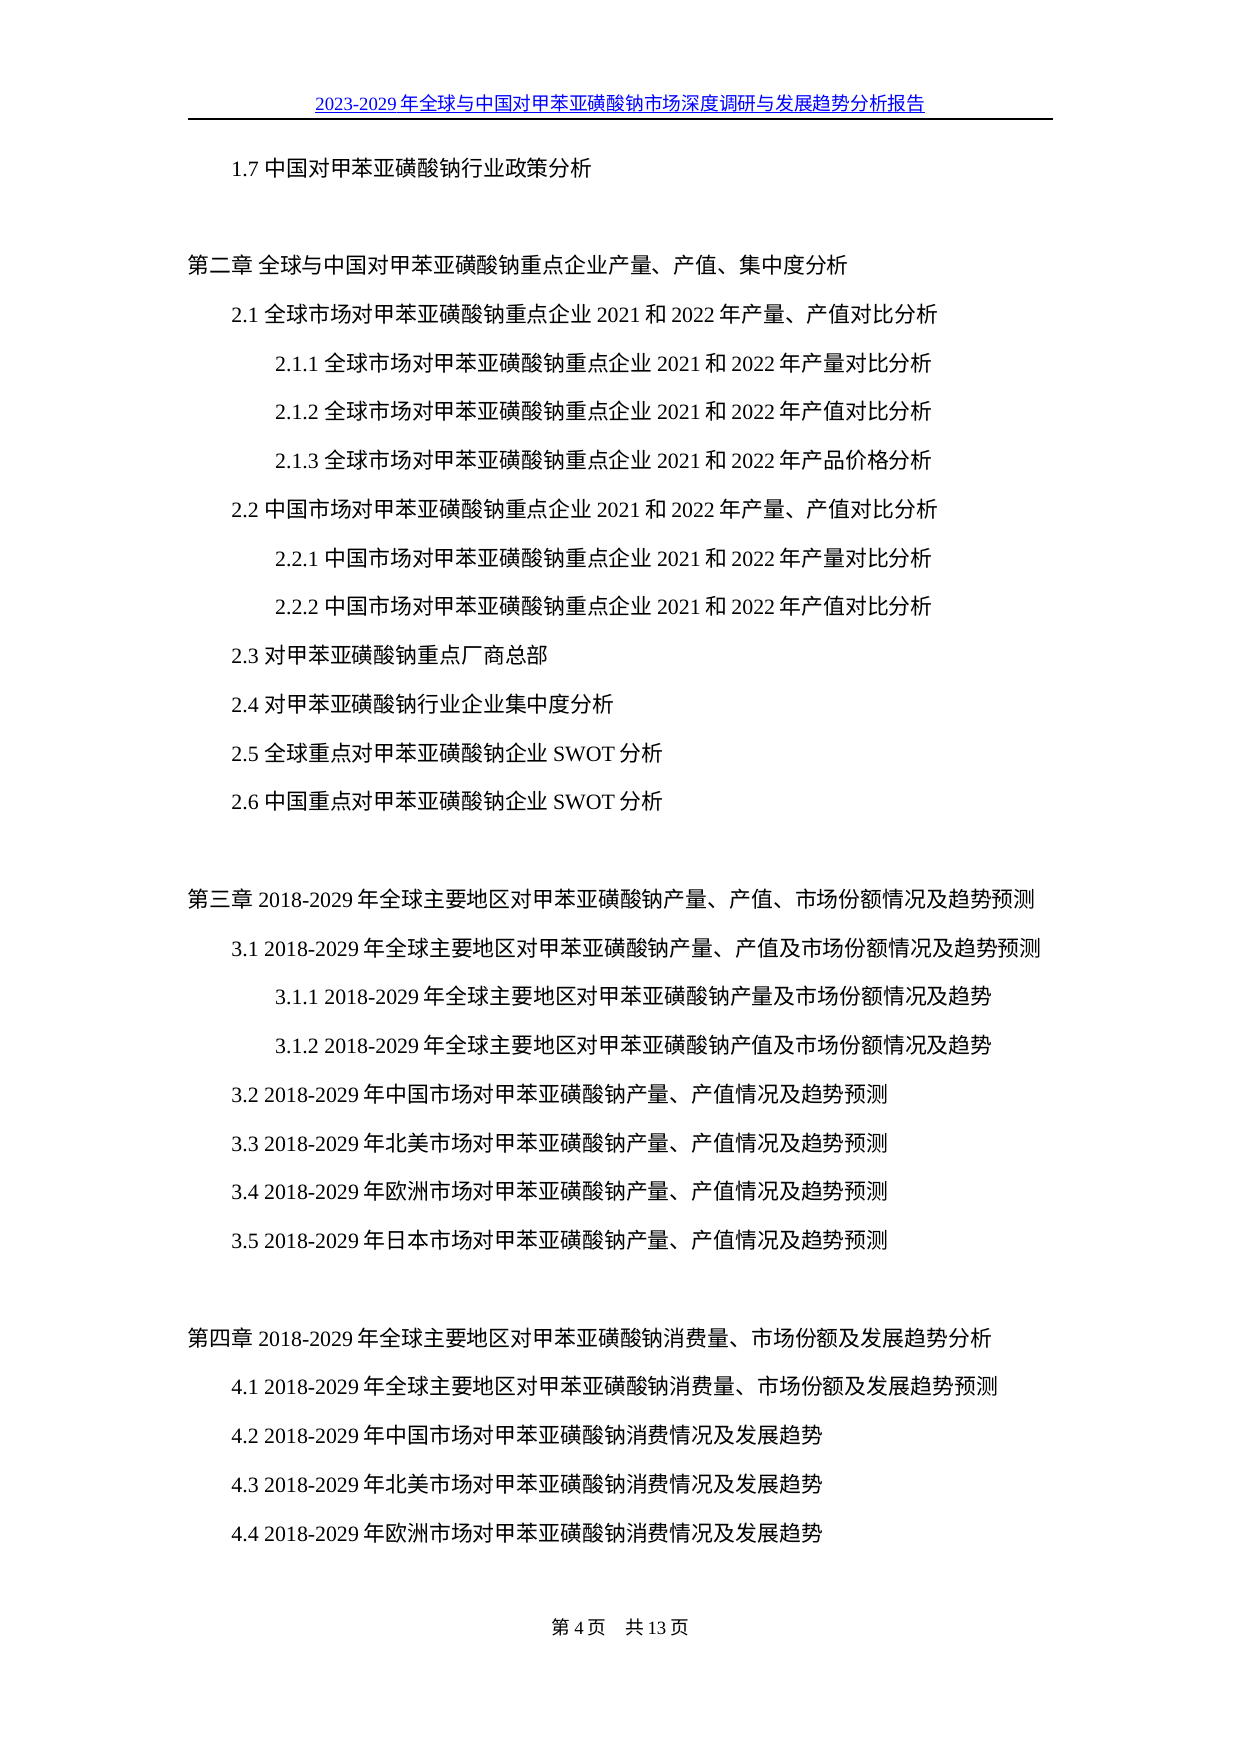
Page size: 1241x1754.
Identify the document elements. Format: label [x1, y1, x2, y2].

text [187, 150, 1053, 1548]
